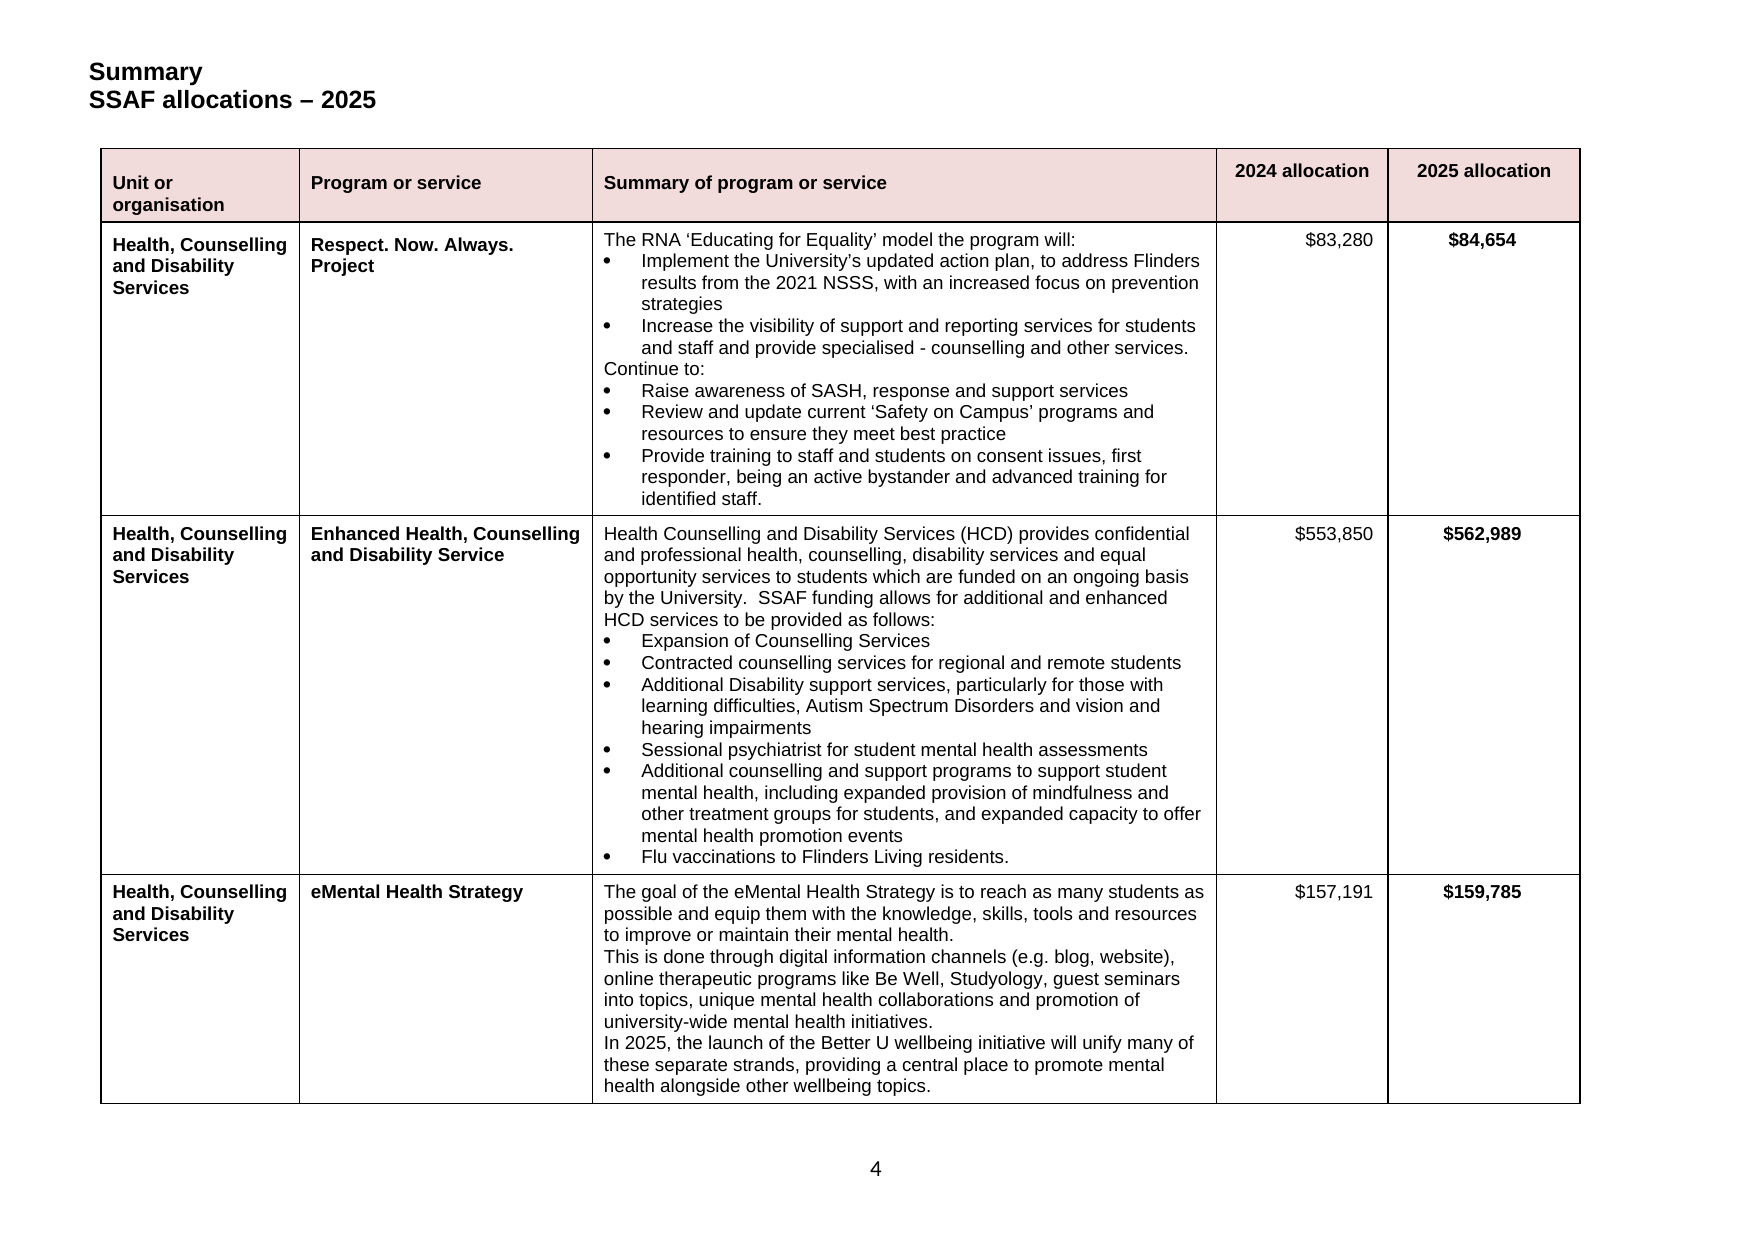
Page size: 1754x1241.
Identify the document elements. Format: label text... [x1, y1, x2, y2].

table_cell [102, 875, 299, 1103]
table_cell $159,785 [1389, 875, 1579, 1103]
table_header Summary of program or service [593, 149, 1216, 221]
table_cell $562,989 [1389, 516, 1579, 874]
table_header 2025 allocation [1389, 149, 1579, 221]
table_cell $84,654 [1389, 223, 1579, 515]
table_cell $553,850 [1217, 516, 1387, 874]
table_cell Health, Counselling and Disability Services [102, 223, 299, 515]
table_header 2024 allocation [1217, 149, 1387, 221]
table_cell eMental Health Strategy [300, 875, 592, 1103]
table_cell $83,280 [1217, 223, 1387, 515]
table_cell Respect. Now. Always. Project [300, 223, 592, 515]
table_cell The goal of the eMental Health Strategy is to reach as many students as possible and equip them with the knowledge, skills, tools and resources to improve or maintain their mental health. This is done through digital information channels (e.g. blog, website), online therapeutic programs like Be Well, Studyology, guest seminars into topics, unique mental health collaborations and promotion of university-wide mental health initiatives. In 2025, the launch of the Better U wellbeing initiative will unify many of these separate strands, providing a central place to promote mental health alongside other wellbeing topics. [593, 875, 1216, 1103]
table_cell Health Counselling and Disability Services (HCD) provides confidential and professional health, counselling, disability services and equal opportunity services to students which are funded on an ongoing basis by the University. SSAF funding allows for additional and enhanced HCD services to be provided as follows: Expansion of Counselling Services Contracted counselling services for regional and remote students Additional Disability support services, particularly for those with learning difficulties, Autism Spectrum Disorders and vision and hearing impairments Sessional psychiatrist for student mental health assessments Additional counselling and support programs to support student mental health, including expanded provision of mindfulness and other treatment groups for students, and expanded capacity to offer mental health promotion events Flu vaccinations to Flinders Living residents. [593, 516, 1216, 874]
table_cell The RNA ‘Educating for Equality’ model the program will: Implement the University’s updated action plan, to address Flinders results from the 2021 NSSS, with an increased focus on prevention strategies Increase the visibility of support and reporting services for students and staff and provide specialised - counselling and other services. Continue to: Raise awareness of SASH, response and support services Review and update current ‘Safety on Campus’ programs and resources to ensure they meet best practice Provide training to staff and students on consent issues, first responder, being an active bystander and advanced training for identified staff. [593, 223, 1216, 515]
table_cell $157,191 [1217, 875, 1387, 1103]
table_header Unit or organisation [102, 149, 299, 221]
table_cell Health, Counselling and Disability Services [102, 516, 299, 874]
table_header Program or service [300, 149, 592, 221]
table_cell Enhanced Health, Counselling and Disability Service [300, 516, 592, 874]
